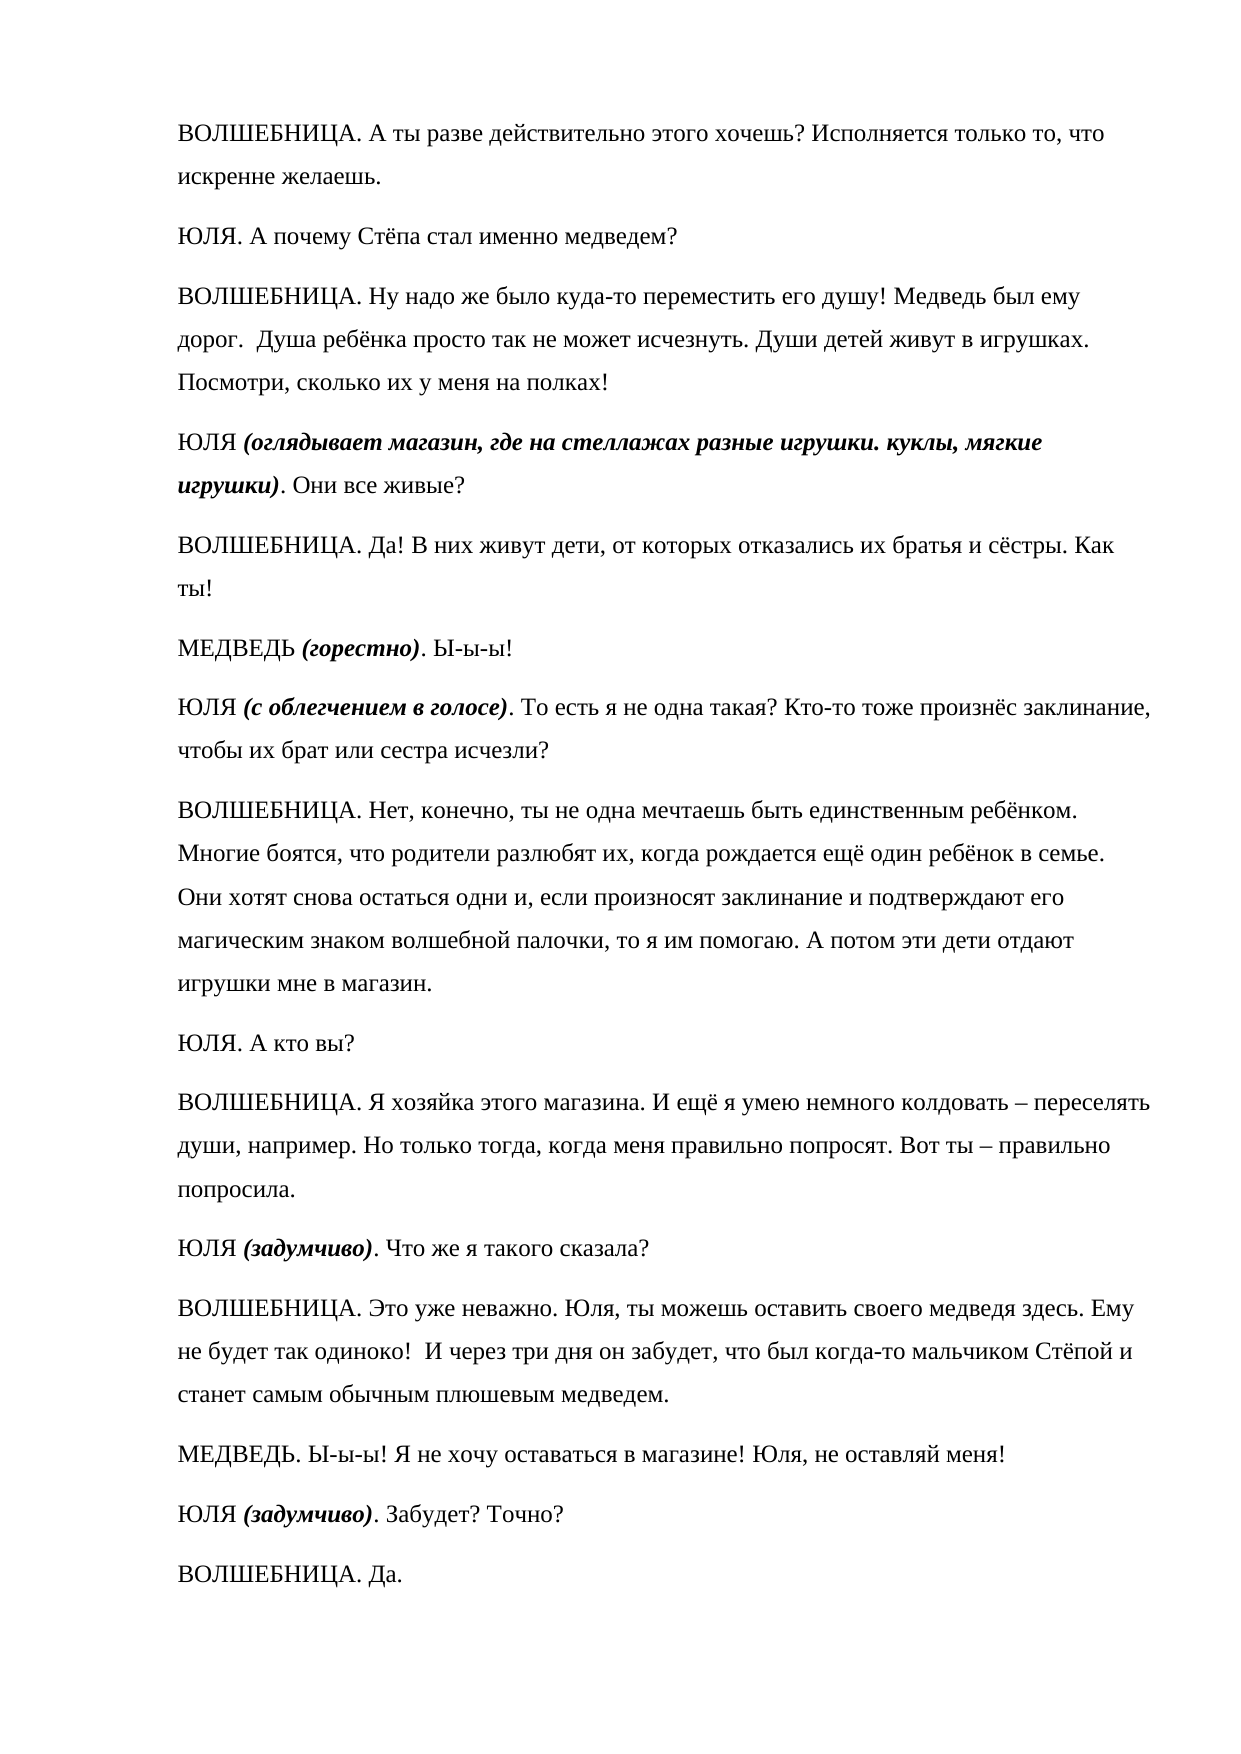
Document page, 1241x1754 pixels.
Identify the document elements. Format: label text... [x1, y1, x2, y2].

text МЕДВЕДЬ (горестно). Ы-ы-ы! [177, 633, 1152, 661]
text ВОЛШЕБНИЦА. Я хозяйка этого магазина. И ещё я умею немного колдовать – переселять души, например. Но только тогда, когда меня правильно попросят. Вот ты – правильно попросила. [177, 1087, 1152, 1202]
text ВОЛШЕБНИЦА. Да! В них живут дети, от которых отказались их братья и сёстры. Как ты! [177, 530, 1152, 602]
text МЕДВЕДЬ. Ы-ы-ы! Я не хочу оставаться в магазине! Юля, не оставляй меня! [177, 1439, 1152, 1468]
text ВОЛШЕБНИЦА. А ты разве действительно этого хочешь? Исполняется только то, что искренне желаешь. [177, 118, 1152, 190]
text ЮЛЯ (оглядывает магазин, где на стеллажах разные игрушки. куклы, мягкие игрушки). Они все живые? [177, 427, 1152, 499]
text ЮЛЯ (задумчиво). Забудет? Точно? [177, 1499, 1152, 1528]
text ВОЛШЕБНИЦА. Ну надо же было куда-то переместить его душу! Медведь был ему дорог. Душа ребёнка просто так не может исчезнуть. Души детей живут в игрушках. Посмотри, сколько их у меня на полках! [177, 281, 1152, 396]
text ВОЛШЕБНИЦА. Да. [177, 1559, 1152, 1588]
text ЮЛЯ. А кто вы? [177, 1028, 1152, 1056]
text ЮЛЯ. А почему Стёпа стал именно медведем? [177, 221, 1152, 250]
text ЮЛЯ (с облегчением в голосе). То есть я не одна такая? Кто-то тоже произнёс заклинание, чтобы их брат или сестра исчезли? [177, 692, 1152, 764]
text ВОЛШЕБНИЦА. Это уже неважно. Юля, ты можешь оставить своего медведя здесь. Ему не будет так одиноко! И через три дня он забудет, что был когда-то мальчиком Стёпой и станет самым обычным плюшевым медведем. [177, 1293, 1152, 1408]
text ВОЛШЕБНИЦА. Нет, конечно, ты не одна мечтаешь быть единственным ребёнком. Многие боятся, что родители разлюбят их, когда рождается ещё один ребёнок в семье. Они хотят снова остаться одни и, если произносят заклинание и подтверждают его магическим знаком волшебной палочки, то я им помогаю. А потом эти дети отдают игрушки мне в магазин. [177, 795, 1152, 997]
text ЮЛЯ (задумчиво). Что же я такого сказала? [177, 1233, 1152, 1262]
